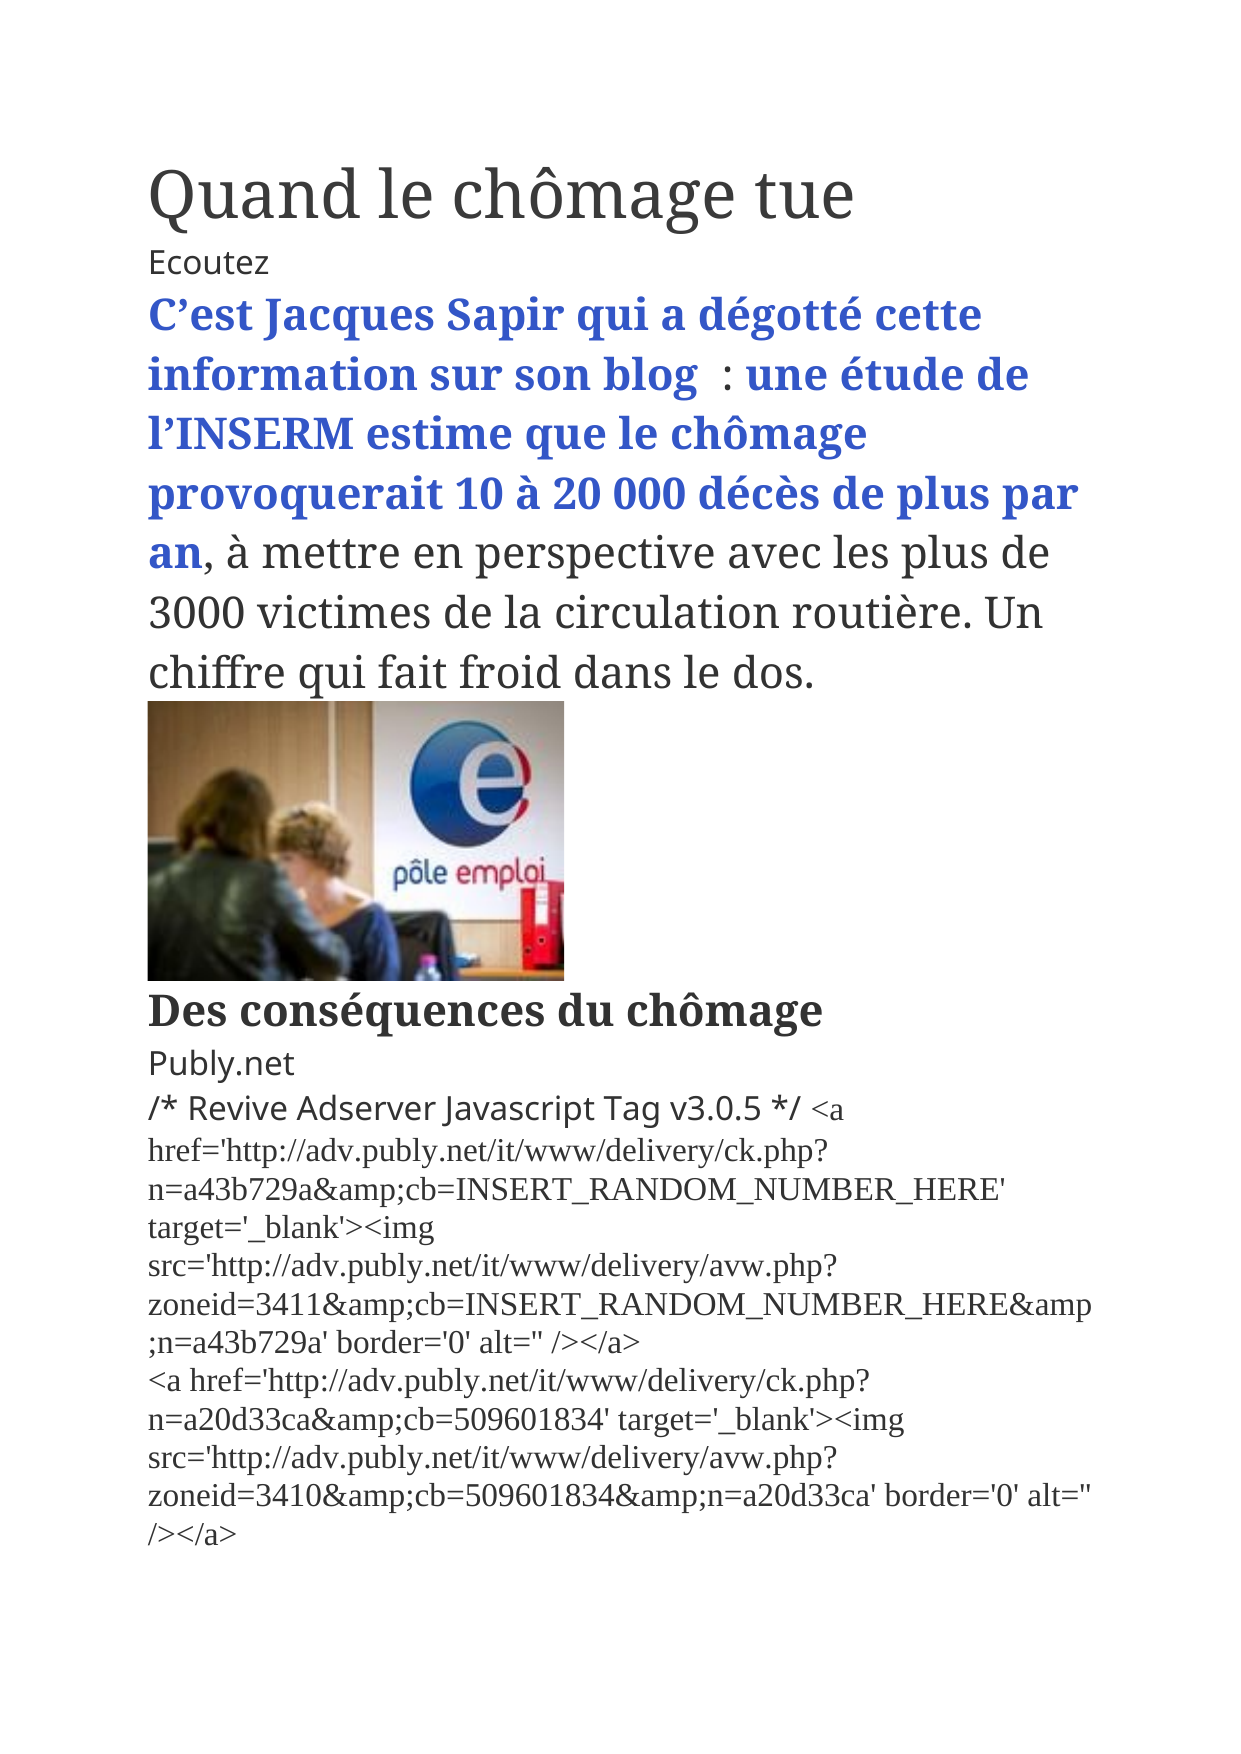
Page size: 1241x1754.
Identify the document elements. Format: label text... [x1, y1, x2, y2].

text Quand le chômage tue [148, 148, 1093, 238]
text Publy.net [148, 1040, 1093, 1085]
text /* Revive Adserver Javascript Tag v3.0.5 */ <a href='http://adv.publy.net/it/www/delivery/ck.php?n=a43b729a&amp;cb=INSERT_RANDOM_NUMBER_HERE' target='_blank'><img src='http://adv.publy.net/it/www/delivery/avw.php?zoneid=3411&amp;cb=INSERT_RANDOM_NUMBER_HERE&amp;n=a43b729a' border='0' alt='' /></a> [148, 1085, 1093, 1361]
picture [147, 701, 565, 981]
text Des conséquences du chômage [148, 980, 1093, 1040]
text Ecoutez [148, 238, 1093, 284]
text <a href='http://adv.publy.net/it/www/delivery/ck.php?n=a20d33ca&amp;cb=509601834' target='_blank'><img src='http://adv.publy.net/it/www/delivery/avw.php?zoneid=3410&amp;cb=509601834&amp;n=a20d33ca' border='0' alt='' /></a> [148, 1361, 1093, 1552]
text C’est Jacques Sapir qui a dégotté cette information sur son blog : une étude de l’INSERM estime que le chômage provoquerait 10 à 20 000 décès de plus par an, à mettre en perspective avec les plus de 3000 victimes de la circulation routière. Un chiffre qui fait froid dans le dos. [148, 284, 1093, 701]
